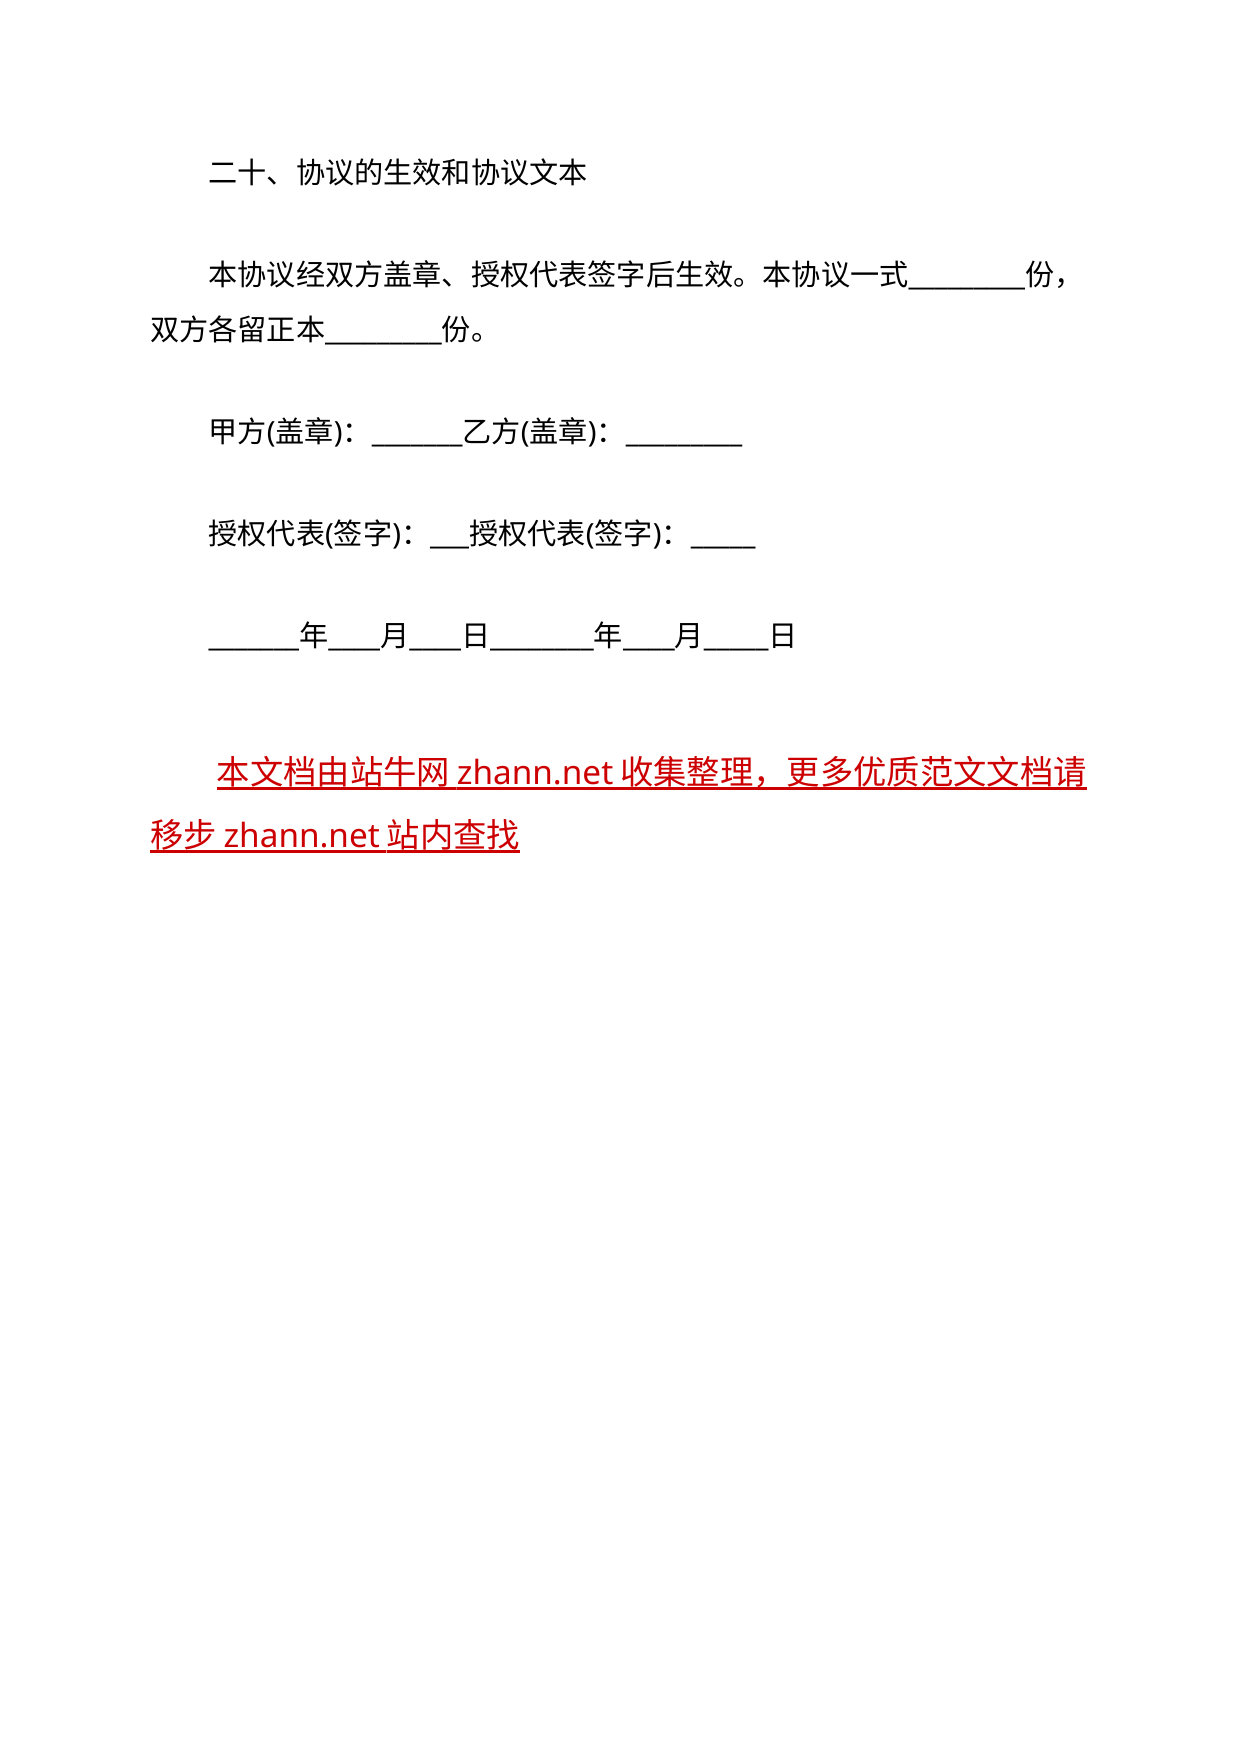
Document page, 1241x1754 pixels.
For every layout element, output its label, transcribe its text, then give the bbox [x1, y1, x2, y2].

text 甲方(盖章)：_______乙方(盖章)：_________ [150, 409, 1090, 451]
text 二十、协议的生效和协议文本 [150, 150, 1090, 192]
text 授权代表(签字)：___授权代表(签字)：_____ [150, 511, 1090, 553]
text _______年____月____日________年____月_____日 [150, 613, 1090, 655]
text 本文档由站牛网zhann.net收集整理，更多优质范文文档请移步zhann.net站内查找 [150, 746, 1090, 857]
text 本协议经双方盖章、授权代表签字后生效。本协议一式_________份，双方各留正本_________份。 [150, 252, 1090, 349]
